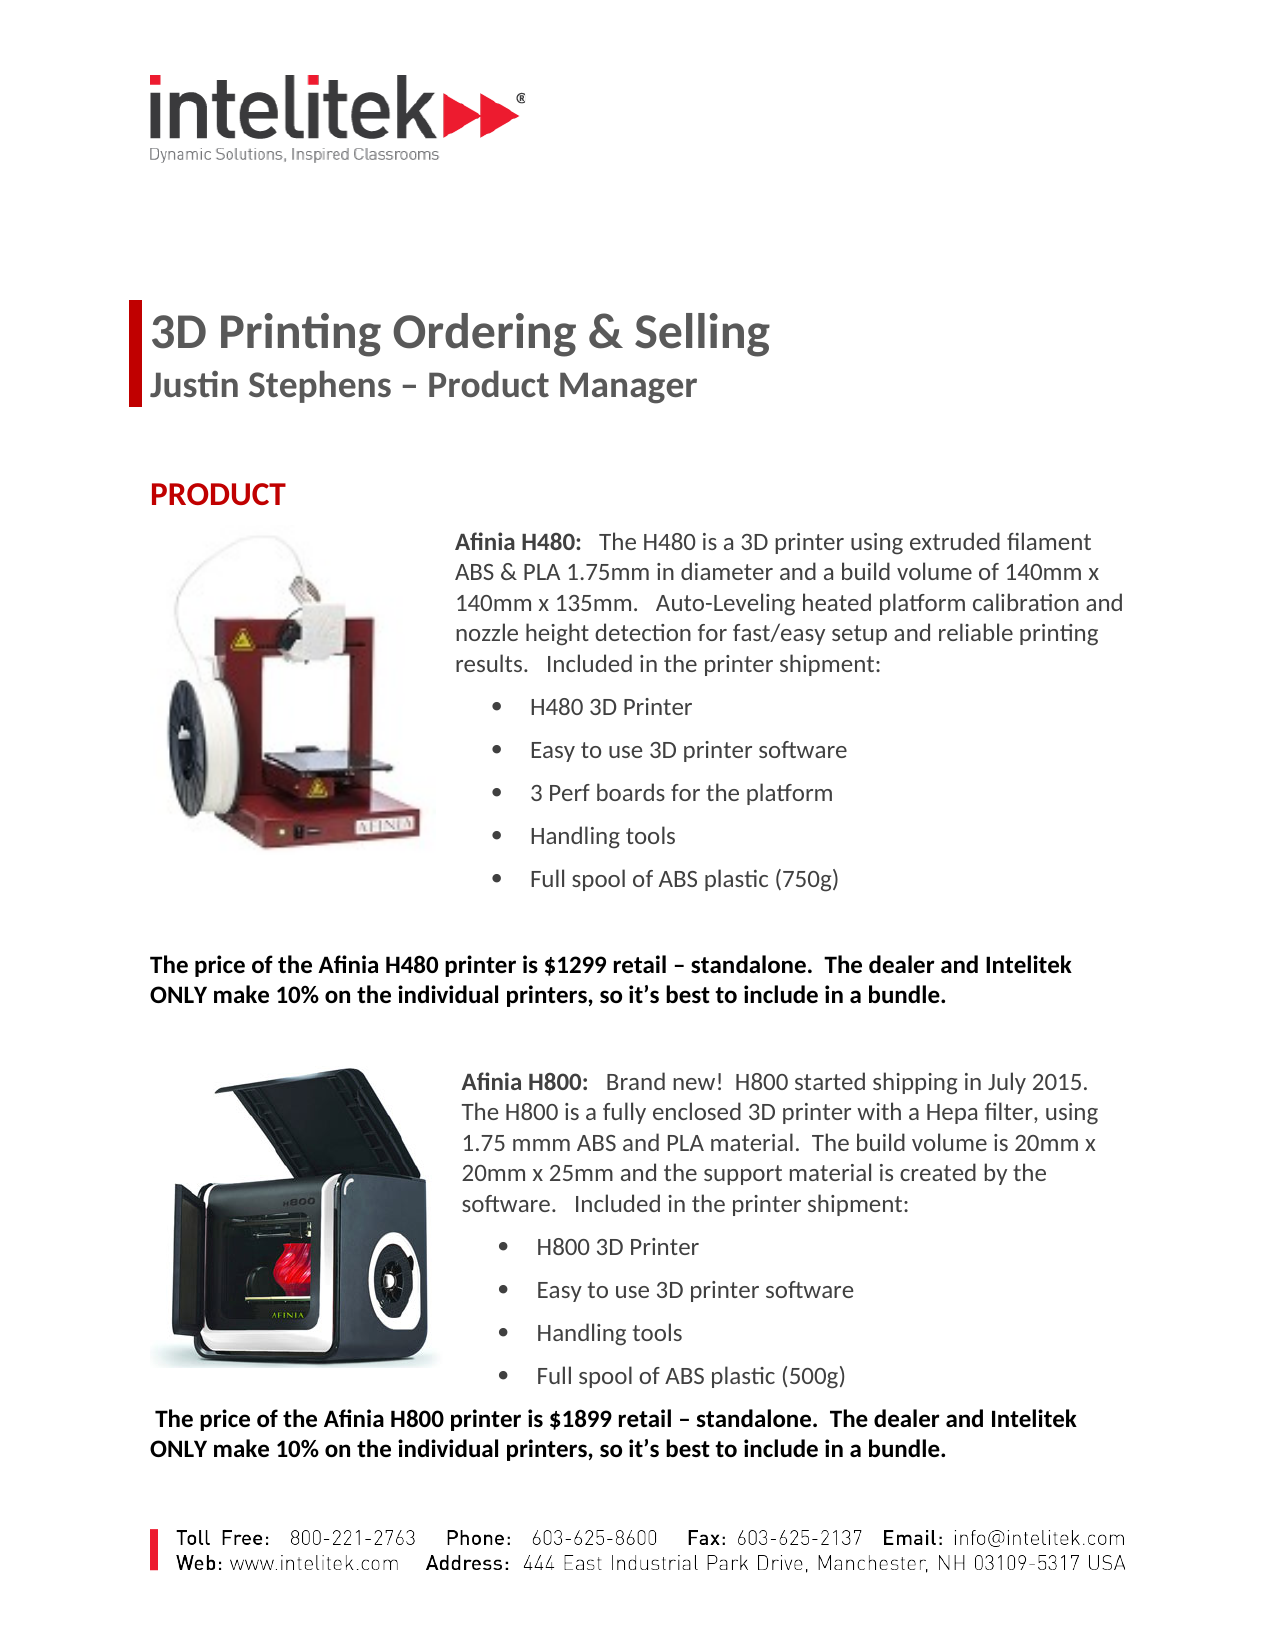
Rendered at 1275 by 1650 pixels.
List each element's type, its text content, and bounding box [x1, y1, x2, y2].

list Easy to use 3D printer software [436, 734, 1125, 764]
list Easy to use 3D printer software [443, 1274, 1125, 1304]
list 3 Perf boards for the platform [436, 777, 1125, 807]
picture [150, 1527, 1125, 1575]
list Full spool of ABS plastic (750g) [187, 863, 1125, 893]
subtitle 3D Printing Ordering & Selling [150, 300, 1125, 361]
picture [150, 1066, 443, 1368]
list Handling tools [443, 1317, 1125, 1347]
list H800 3D Printer [443, 1231, 1125, 1261]
text The price of the Afinia H480 printer is $1299 retail – standalone. The dealer and Intelitek ONLY make 10% on the individual printers, so it’s best to include in a bundle. [150, 949, 1125, 1010]
list Handling tools [436, 820, 1125, 851]
picture [150, 525, 436, 864]
list H480 3D Printer [436, 691, 1125, 721]
text Afinia H800: Brand new! H800 started shipping in July 2015. The H800 is a fully enclosed 3D printer with a Hepa filter, using 1.75 mmm ABS and PLA material. The build volume is 20mm x 20mm x 25mm and the support material is created by the software. Included in the printer shipment: [443, 1066, 1125, 1218]
text Afinia H480: The H480 is a 3D printer using extruded filament ABS & PLA 1.75mm in diameter and a build volume of 140mm x 140mm x 135mm. Auto-Leveling heated platform calibration and nozzle height detection for fast/easy setup and reliable printing results. Included in the printer shipment: [436, 526, 1125, 678]
picture [150, 75, 525, 163]
subtitle PRODUCT [150, 432, 1125, 513]
list Full spool of ABS plastic (500g) [187, 1360, 1125, 1390]
text The price of the Afinia H800 printer is $1899 retail – standalone. The dealer and Intelitek ONLY make 10% on the individual printers, so it’s best to include in a bundle. [150, 1403, 1125, 1464]
subtitle Justin Stephens – Product Manager [150, 361, 1125, 407]
